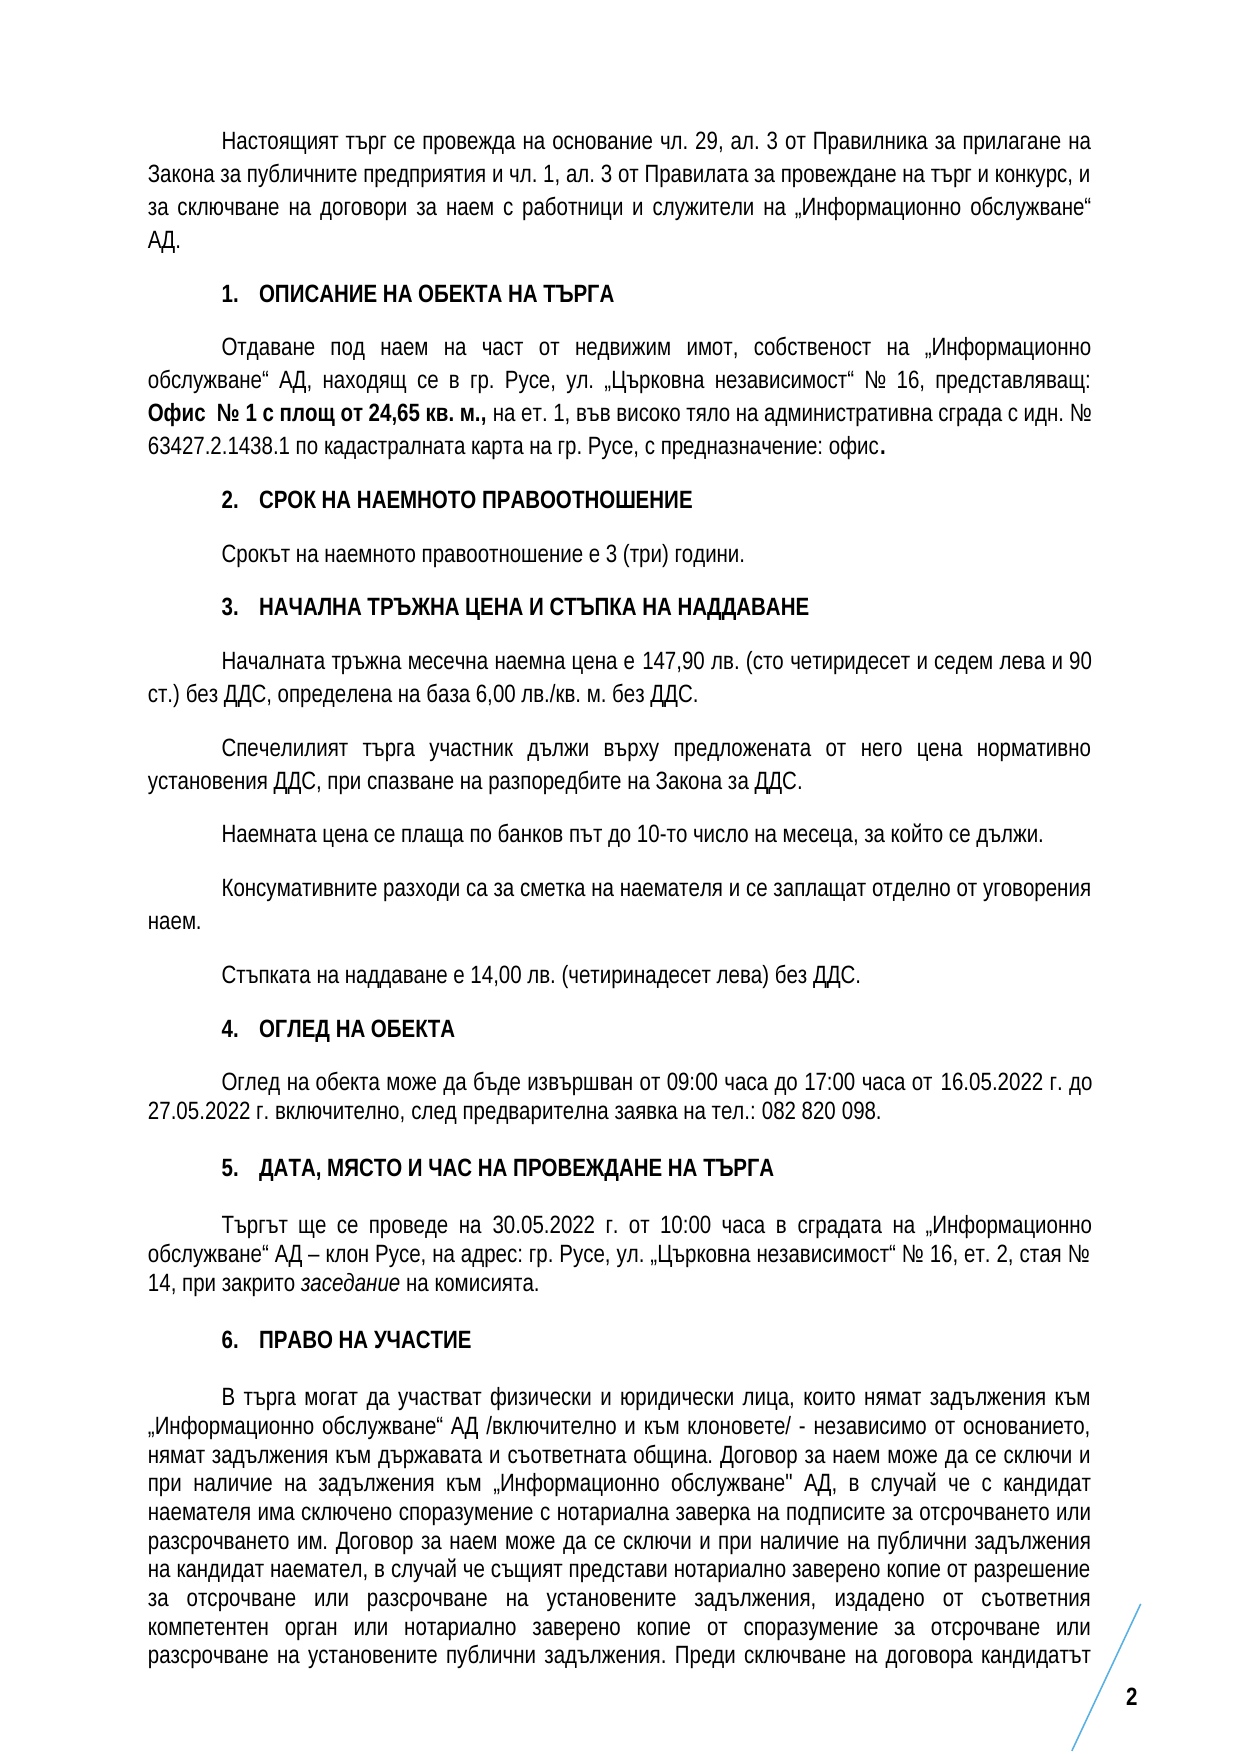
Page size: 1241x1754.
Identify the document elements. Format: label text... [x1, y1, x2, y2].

text Настоящият търг се провежда на основание чл. 29, ал. 3 от Правилника за прилагане на Закона за публичните предприятия и чл. 1, ал. 3 от Правилата за провеждане на търг и конкурс, и за сключване на договори за наем с работници и служители на „Информационно обслужване“ АД. [148, 126, 1092, 253]
text Търгът ще се проведе на 30.05.2022 г. от 10:00 часа в сградата на „Информационно обслужване“ АД – клон Русе, на адрес: гр. Русе, ул. „Църковна независимост“ № 16, ет. 2, стая № 14, при закрито заседание на комисията. [148, 1211, 1092, 1296]
list ОГЛЕД НА ОБЕКТА [221, 1013, 1092, 1042]
list СРОК НА НАЕМНОТО ПРАВООТНОШЕНИЕ [221, 485, 1092, 513]
list НАЧАЛНА ТРЪЖНА ЦЕНА И СТЪПКА НА НАДДАВАНЕ [221, 592, 1092, 621]
text Стъпката на наддаване е 14,00 лв. (четиринадесет лева) без ДДС. [148, 960, 1092, 988]
text Началната тръжна месечна наемна цена е 147,90 лв. (сто четиридесет и седем лева и 90 ст.) без ДДС, определена на база 6,00 лв./кв. м. без ДДС. [148, 646, 1092, 708]
text Консумативните разходи са за сметка на наемателя и се заплащат отделно от уговорения наем. [148, 873, 1092, 935]
list ПРАВО НА УЧАСТИЕ [221, 1325, 1092, 1354]
text Отдаване под наем на част от недвижим имот, собственост на „Информационно обслужване“ АД, находящ се в гр. Русе, ул. „Църковна независимост“ № 16, представляващ: Офис № 1 с площ от 24,65 кв. м., на ет. 1, във високо тяло на административна сграда с идн. № 63427.2.1438.1 по кадастралната карта на гр. Русе, с предназначение: офис. [148, 332, 1092, 460]
list ДАТА, МЯСТО И ЧАС НА ПРОВЕЖДАНЕ НА ТЪРГА [221, 1153, 1092, 1182]
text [148, 1382, 1092, 1669]
text Оглед на обекта може да бъде извършван от 09:00 часа до 17:00 часа от 16.05.2022 г. до 27.05.2022 г. включително, след предварителна заявка на тел.: 082 820 098. [148, 1067, 1092, 1124]
text Срокът на наемното правоотношение е 3 (три) години. [221, 538, 1092, 567]
list ОПИСАНИЕ НА ОБЕКТА НА ТЪРГА [221, 278, 1092, 307]
text Спечелилият търга участник дължи върху предложената от него цена нормативно установения ДДС, при спазване на разпоредбите на Закона за ДДС. [148, 733, 1092, 794]
text Наемната цена се плаща по банков път до 10-то число на месеца, за който се дължи. [148, 819, 1092, 848]
